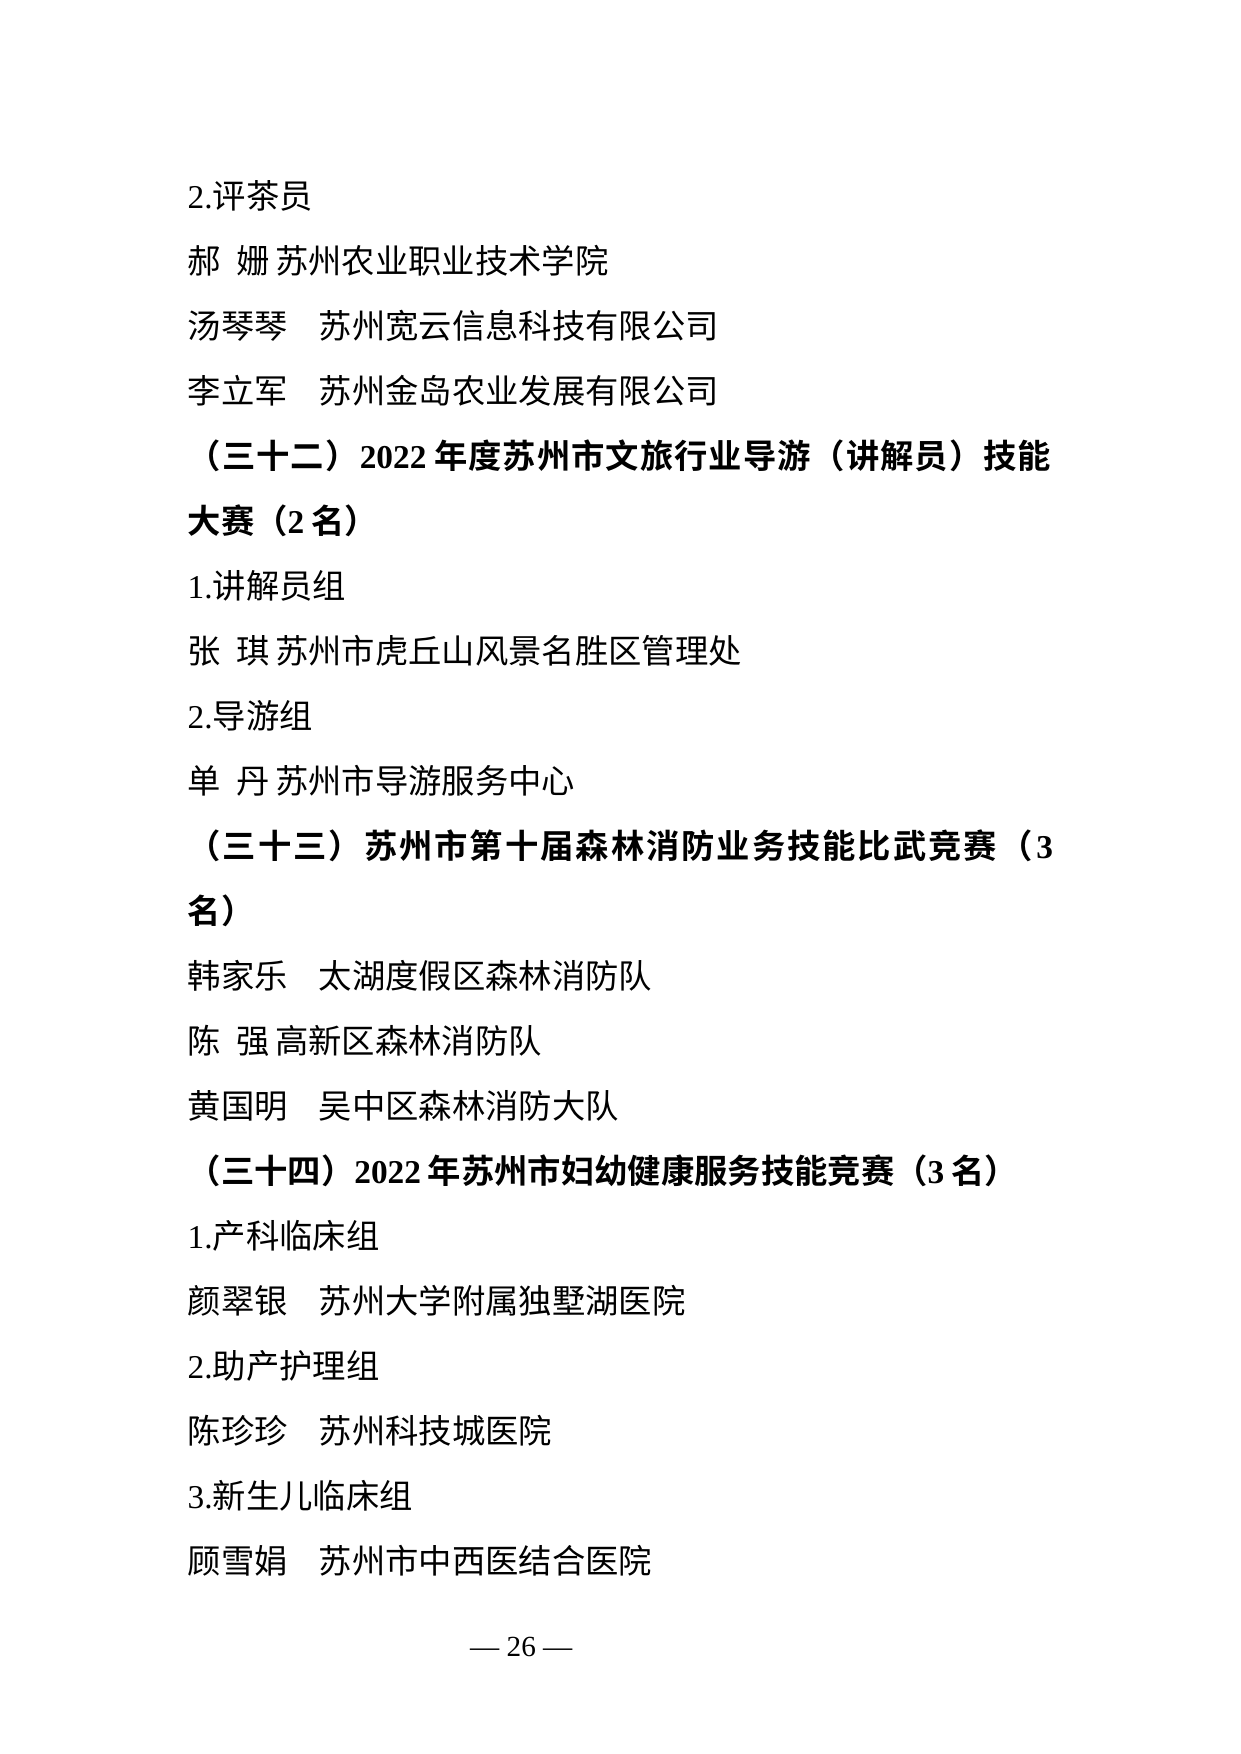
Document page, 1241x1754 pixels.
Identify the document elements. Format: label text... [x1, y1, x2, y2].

text 汤琴琴 苏州宽云信息科技有限公司 [187, 292, 1053, 357]
text （三十二）2022年度苏州市文旅行业导游（讲解员）技能大赛（2名） [187, 422, 1053, 552]
text 李立军 苏州金岛农业发展有限公司 [187, 357, 1053, 422]
text 黄国明 吴中区森林消防大队 [187, 1072, 1053, 1137]
text 张 琪 苏州市虎丘山风景名胜区管理处 [187, 617, 1053, 682]
text 1.产科临床组 [187, 1202, 1053, 1267]
text 2.导游组 [187, 682, 1053, 747]
text 2.助产护理组 [187, 1332, 1053, 1397]
text 3.新生儿临床组 [187, 1462, 1053, 1527]
text 陈珍珍 苏州科技城医院 [187, 1397, 1053, 1462]
text 郝 姗 苏州农业职业技术学院 [187, 227, 1053, 292]
text 韩家乐 太湖度假区森林消防队 [187, 942, 1053, 1007]
text 颜翠银 苏州大学附属独墅湖医院 [187, 1267, 1053, 1332]
text 陈 强 高新区森林消防队 [187, 1007, 1053, 1072]
text 单 丹 苏州市导游服务中心 [187, 747, 1053, 812]
text （三十四）2022年苏州市妇幼健康服务技能竞赛（3名） [187, 1137, 1053, 1202]
text （三十三）苏州市第十届森林消防业务技能比武竞赛（3名） [187, 812, 1053, 942]
text 2.评茶员 [187, 162, 1053, 227]
text 顾雪娟 苏州市中西医结合医院 [187, 1527, 1053, 1592]
text 1.讲解员组 [187, 552, 1053, 617]
